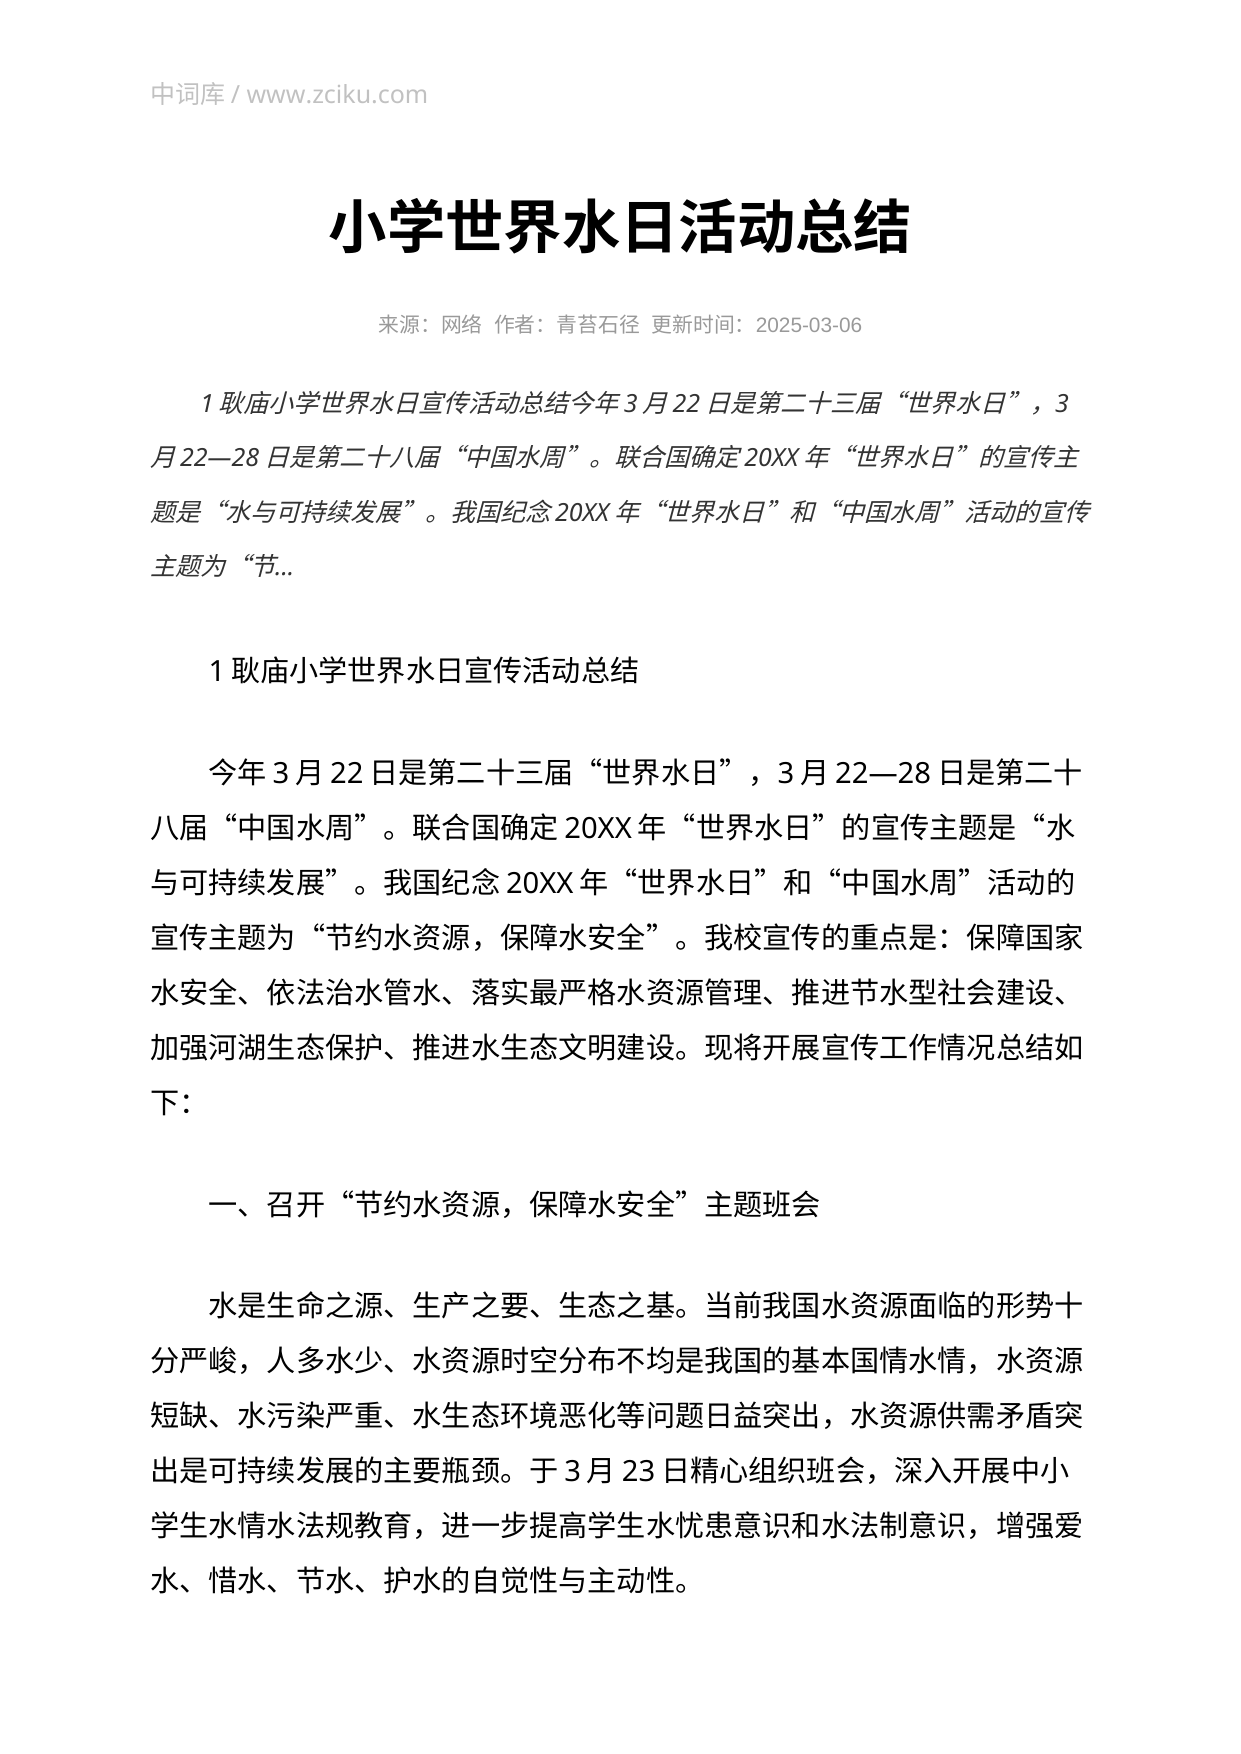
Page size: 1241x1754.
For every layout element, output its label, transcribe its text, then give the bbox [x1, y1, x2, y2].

text 来源：网络 作者：青苔石径 更新时间：2025-03-06 [150, 313, 1090, 337]
text 一、召开“节约水资源，保障水安全”主题班会 [150, 1181, 1090, 1223]
subtitle 小学世界水日活动总结 [150, 181, 1090, 266]
text 1耿庙小学世界水日宣传活动总结 [150, 648, 1090, 690]
text 1耿庙小学世界水日宣传活动总结今年3月22日是第二十三届“世界水日”，3月22—28日是第二十八届“中国水周”。联合国确定20XX年“世界水日”的宣传主题是“水与可持续发展”。我国纪念20XX年“世界水日”和“中国水周”活动的宣传主题为“节... [150, 383, 1090, 583]
text 今年3月22日是第二十三届“世界水日”，3月22—28日是第二十八届“中国水周”。联合国确定20XX年“世界水日”的宣传主题是“水与可持续发展”。我国纪念20XX年“世界水日”和“中国水周”活动的宣传主题为“节约水资源，保障水安全”。我校宣传的重点是：保障国家水安全、依法治水管水、落实最严格水资源管理、推进节水型社会建设、加强河湖生态保护、推进水生态文明建设。现将开展宣传工作情况总结如下： [150, 750, 1090, 1122]
text 水是生命之源、生产之要、生态之基。当前我国水资源面临的形势十分严峻，人多水少、水资源时空分布不均是我国的基本国情水情，水资源短缺、水污染严重、水生态环境恶化等问题日益突出，水资源供需矛盾突出是可持续发展的主要瓶颈。于3月23日精心组织班会，深入开展中小学生水情水法规教育，进一步提高学生水忧患意识和水法制意识，增强爱水、惜水、节水、护水的自觉性与主动性。 [150, 1283, 1090, 1600]
